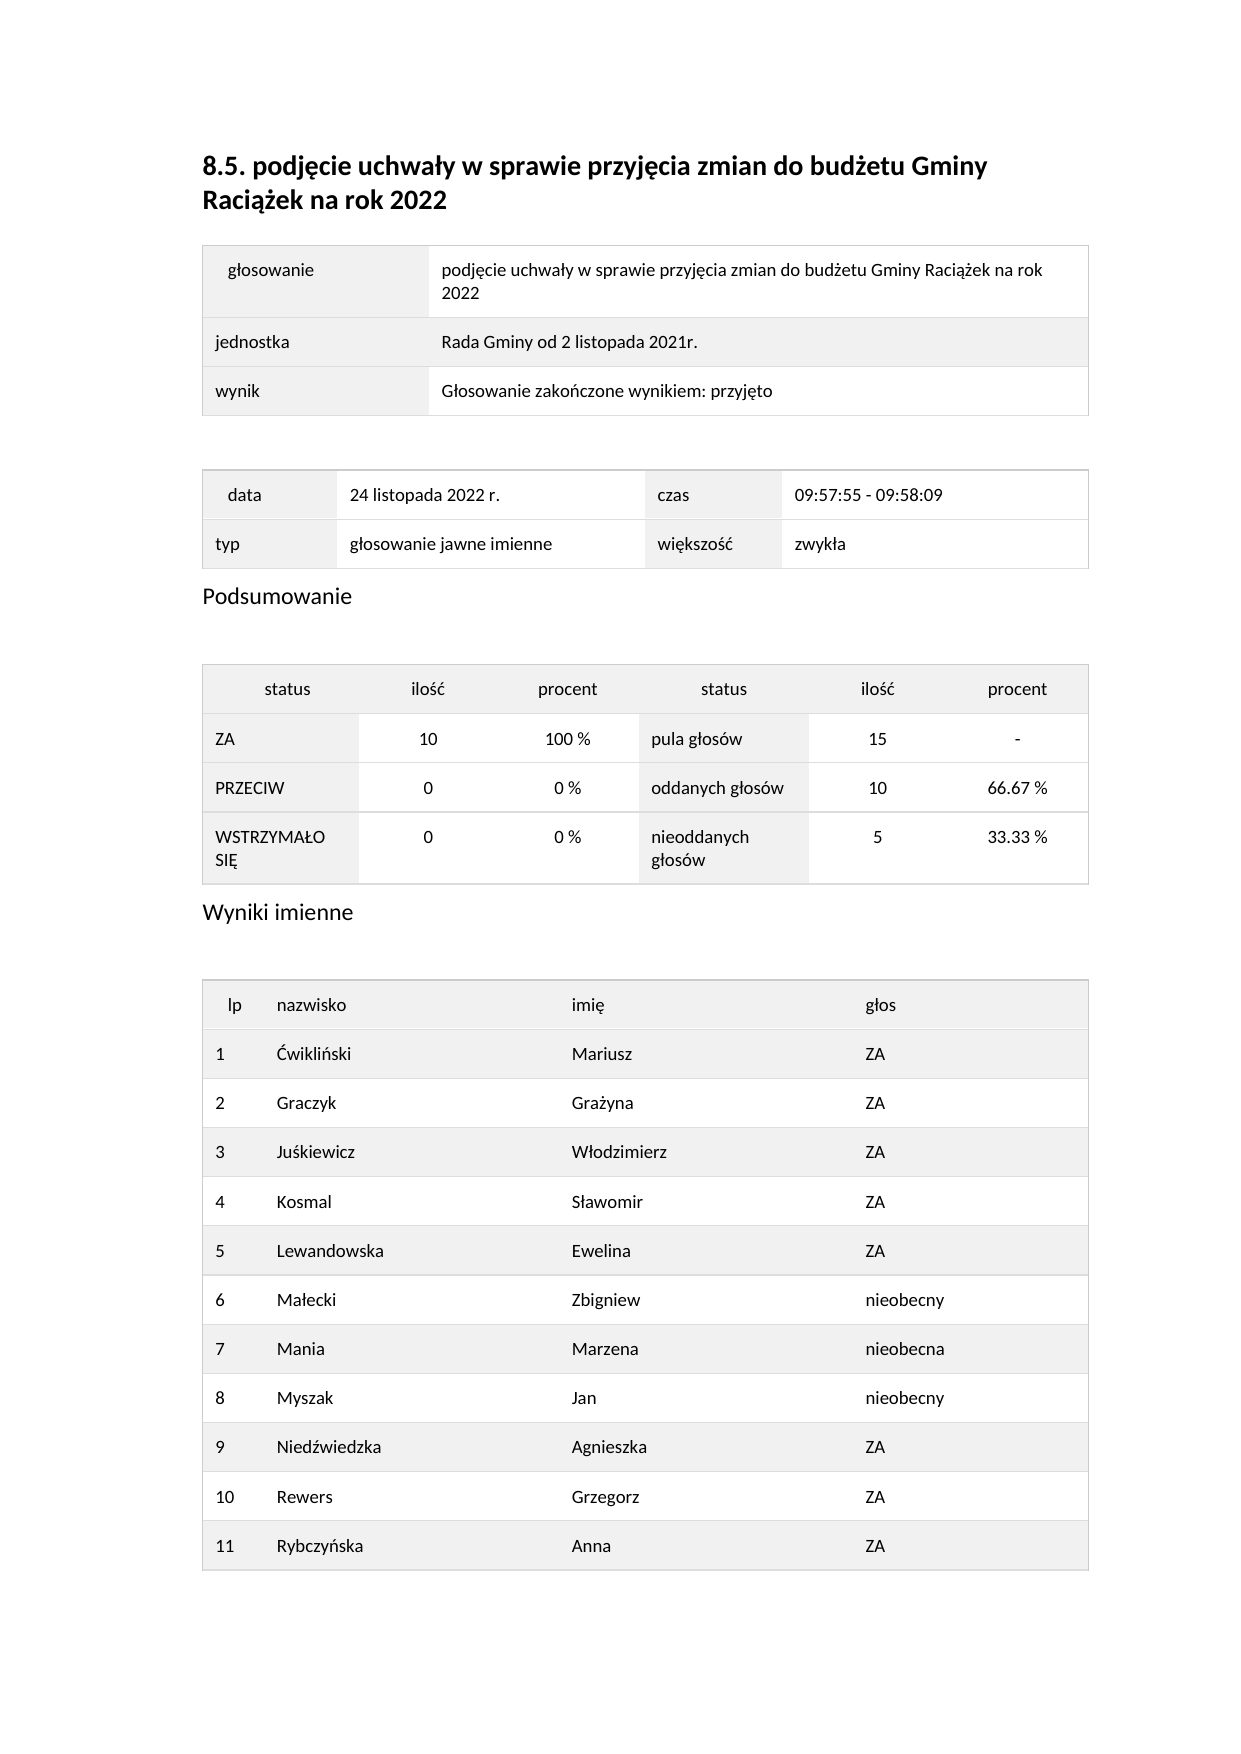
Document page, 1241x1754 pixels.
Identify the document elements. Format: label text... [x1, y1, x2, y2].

table_cell pula głosów [639, 714, 809, 762]
table_cell Anna [559, 1521, 853, 1569]
table_cell Juśkiewicz [264, 1128, 559, 1176]
table_header ilość [809, 665, 946, 713]
table_cell 33.33 % [946, 813, 1088, 883]
table_cell Włodzimierz [559, 1128, 853, 1176]
table_cell Rybczyńska [264, 1521, 559, 1569]
table_cell 10 [809, 763, 946, 811]
table_cell 2 [203, 1079, 264, 1127]
table_header lp [203, 981, 264, 1028]
table_cell Ewelina [559, 1226, 853, 1274]
table_cell Mariusz [559, 1030, 853, 1078]
table_cell Myszak [264, 1374, 559, 1422]
table_cell Głosowanie zakończone wynikiem: przyjęto [429, 367, 1088, 415]
table_cell Małecki [264, 1276, 559, 1323]
table_cell - [946, 714, 1088, 762]
table_cell ZA [853, 1030, 1088, 1078]
table_cell ZA [853, 1079, 1088, 1127]
table_cell Grażyna [559, 1079, 853, 1127]
table_cell 5 [203, 1226, 264, 1274]
table_cell nieobecny [853, 1374, 1088, 1422]
table_header procent [496, 665, 639, 713]
table_cell 4 [203, 1177, 264, 1225]
table_cell 10 [359, 714, 496, 762]
table_cell oddanych głosów [639, 763, 809, 811]
table_cell WSTRZYMAŁO SIĘ [203, 813, 359, 883]
table_cell Sławomir [559, 1177, 853, 1225]
table_cell ZA [853, 1423, 1088, 1471]
table_cell 3 [203, 1128, 264, 1176]
table_header nazwisko [264, 981, 559, 1028]
table_header procent [946, 665, 1088, 713]
table_cell 66.67 % [946, 763, 1088, 811]
table_cell ZA [203, 714, 359, 762]
table_cell Agnieszka [559, 1423, 853, 1471]
table_cell głosowanie jawne imienne [337, 520, 645, 568]
table_cell 15 [809, 714, 946, 762]
table_cell 0 % [496, 813, 639, 883]
table_header data [203, 471, 337, 518]
text Podsumowanie [202, 581, 1038, 611]
table_cell 100 % [496, 714, 639, 762]
table_cell Kosmal [264, 1177, 559, 1225]
table_cell Mania [264, 1325, 559, 1373]
table_cell ZA [853, 1472, 1088, 1520]
table_cell 7 [203, 1325, 264, 1373]
table_cell 5 [809, 813, 946, 883]
table_cell nieobecna [853, 1325, 1088, 1373]
table_cell Graczyk [264, 1079, 559, 1127]
table_cell Ćwikliński [264, 1030, 559, 1078]
table_cell typ [203, 520, 337, 568]
table_cell 10 [203, 1472, 264, 1520]
text Wyniki imienne [202, 897, 1038, 926]
table_cell 0 % [496, 763, 639, 811]
text 8.5. podjęcie uchwały w sprawie przyjęcia zmian do budżetu Gminy Raciążek na rok 2022 [202, 148, 1038, 244]
table_cell ZA [853, 1177, 1088, 1225]
table_cell Jan [559, 1374, 853, 1422]
table_header status [203, 665, 359, 713]
table_cell Rada Gminy od 2 listopada 2021r. [429, 318, 1088, 366]
table_cell 0 [359, 813, 496, 883]
table_header podjęcie uchwały w sprawie przyjęcia zmian do budżetu Gminy Raciążek na rok 2022 [429, 246, 1088, 317]
table_cell wynik [203, 367, 429, 415]
table_cell Marzena [559, 1325, 853, 1373]
table_cell 11 [203, 1521, 264, 1569]
table_cell ZA [853, 1521, 1088, 1569]
table_cell 6 [203, 1276, 264, 1323]
table_cell Lewandowska [264, 1226, 559, 1274]
table_cell 8 [203, 1374, 264, 1422]
table_cell ZA [853, 1226, 1088, 1274]
table_cell Zbigniew [559, 1276, 853, 1323]
table_cell nieoddanych głosów [639, 813, 809, 883]
table_header czas [645, 471, 782, 518]
table_header ilość [359, 665, 496, 713]
table_cell PRZECIW [203, 763, 359, 811]
table_cell większość [645, 520, 782, 568]
table_cell nieobecny [853, 1276, 1088, 1323]
table_cell 9 [203, 1423, 264, 1471]
table_header status [639, 665, 809, 713]
table_cell Rewers [264, 1472, 559, 1520]
table_header imię [559, 981, 853, 1028]
table_cell jednostka [203, 318, 429, 366]
table_cell ZA [853, 1128, 1088, 1176]
table_cell zwykła [782, 520, 1088, 568]
table_cell Grzegorz [559, 1472, 853, 1520]
table_header głosowanie [203, 246, 429, 317]
table_header głos [853, 981, 1088, 1028]
table_cell 1 [203, 1030, 264, 1078]
table_header 24 listopada 2022 r. [337, 471, 645, 518]
table_cell Niedźwiedzka [264, 1423, 559, 1471]
table_header 09:57:55 - 09:58:09 [782, 471, 1088, 518]
table_cell 0 [359, 763, 496, 811]
